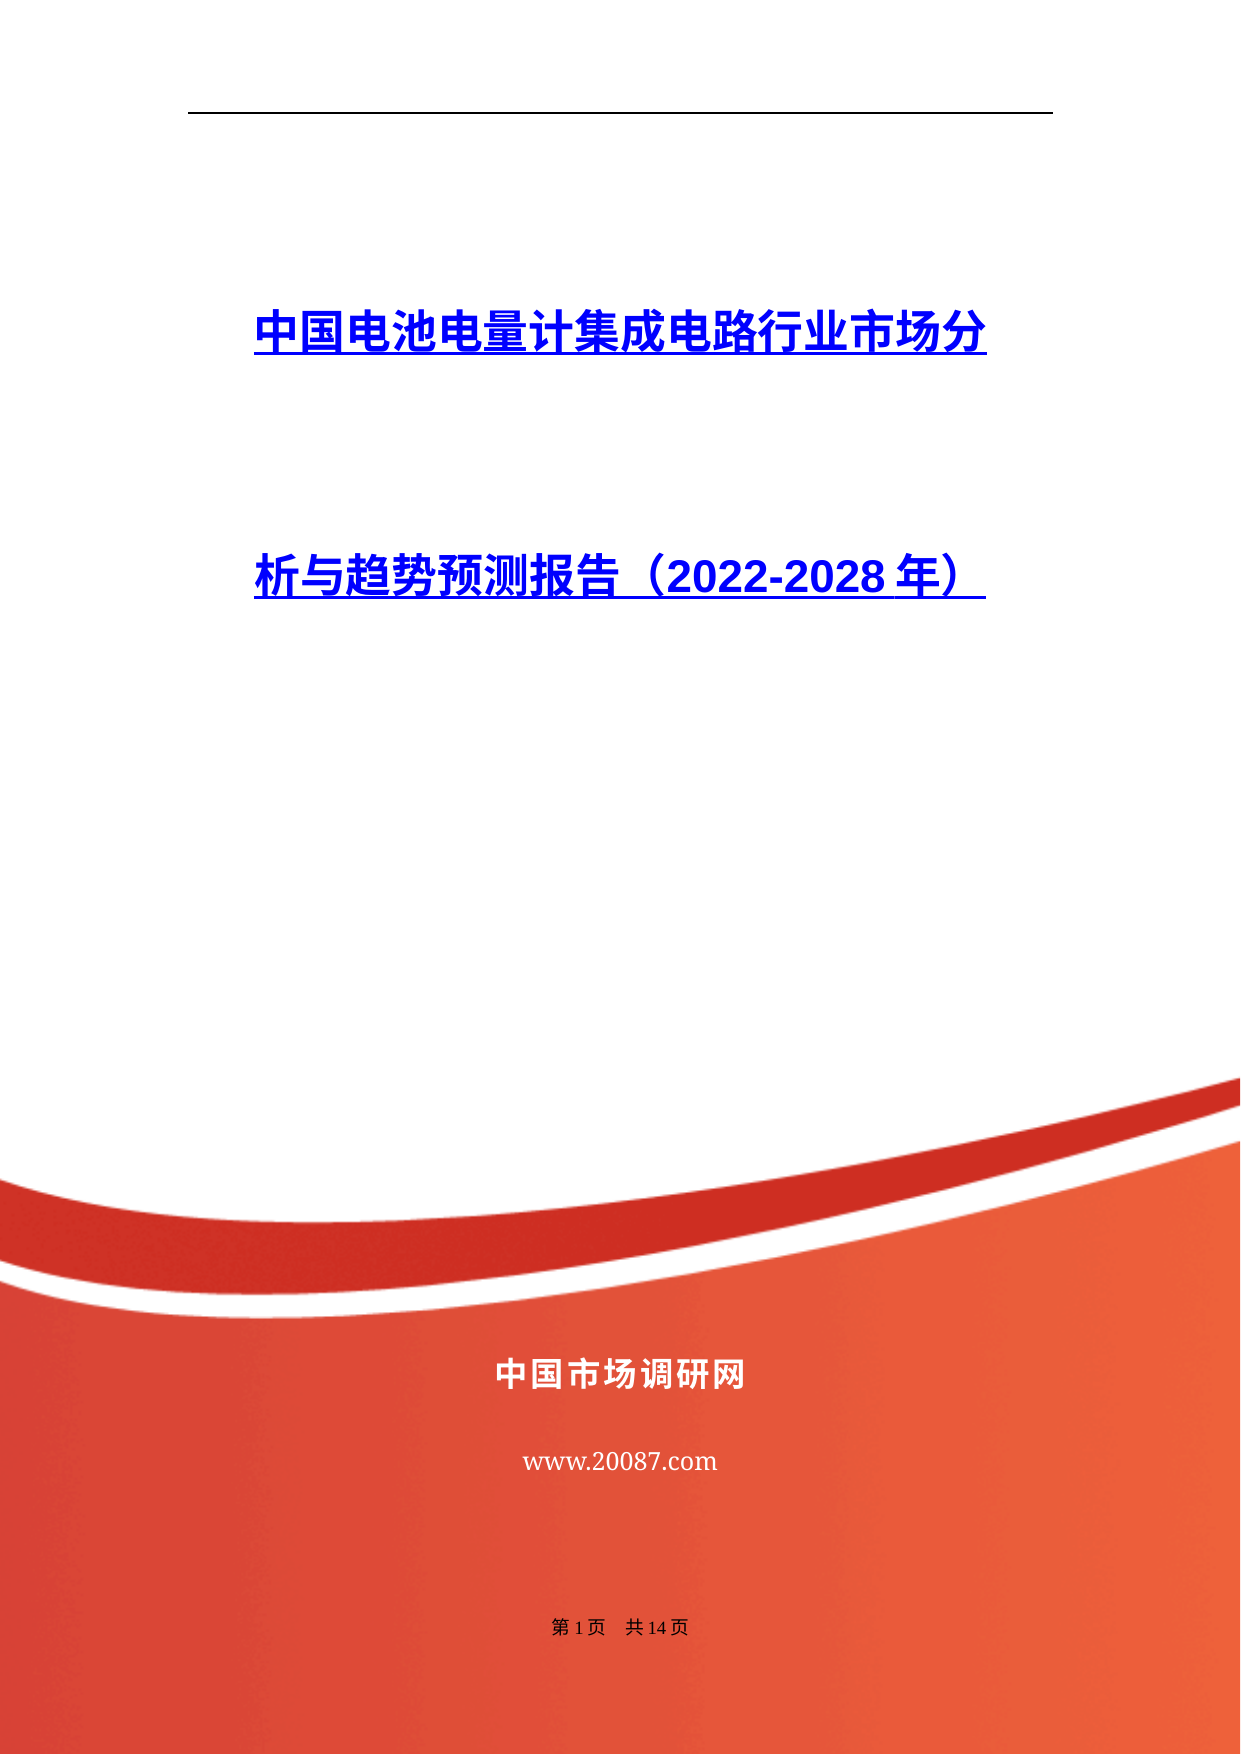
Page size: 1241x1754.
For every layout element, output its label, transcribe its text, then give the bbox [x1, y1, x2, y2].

text www.20087.com [187, 1428, 1053, 1493]
picture [0, 1006, 1241, 1754]
subtitle 中国市场调研网 [187, 1339, 1053, 1404]
table_header 中国电池电量计集成电路行业市场分析与趋势预测报告（2022-2028年） [188, 207, 1053, 773]
